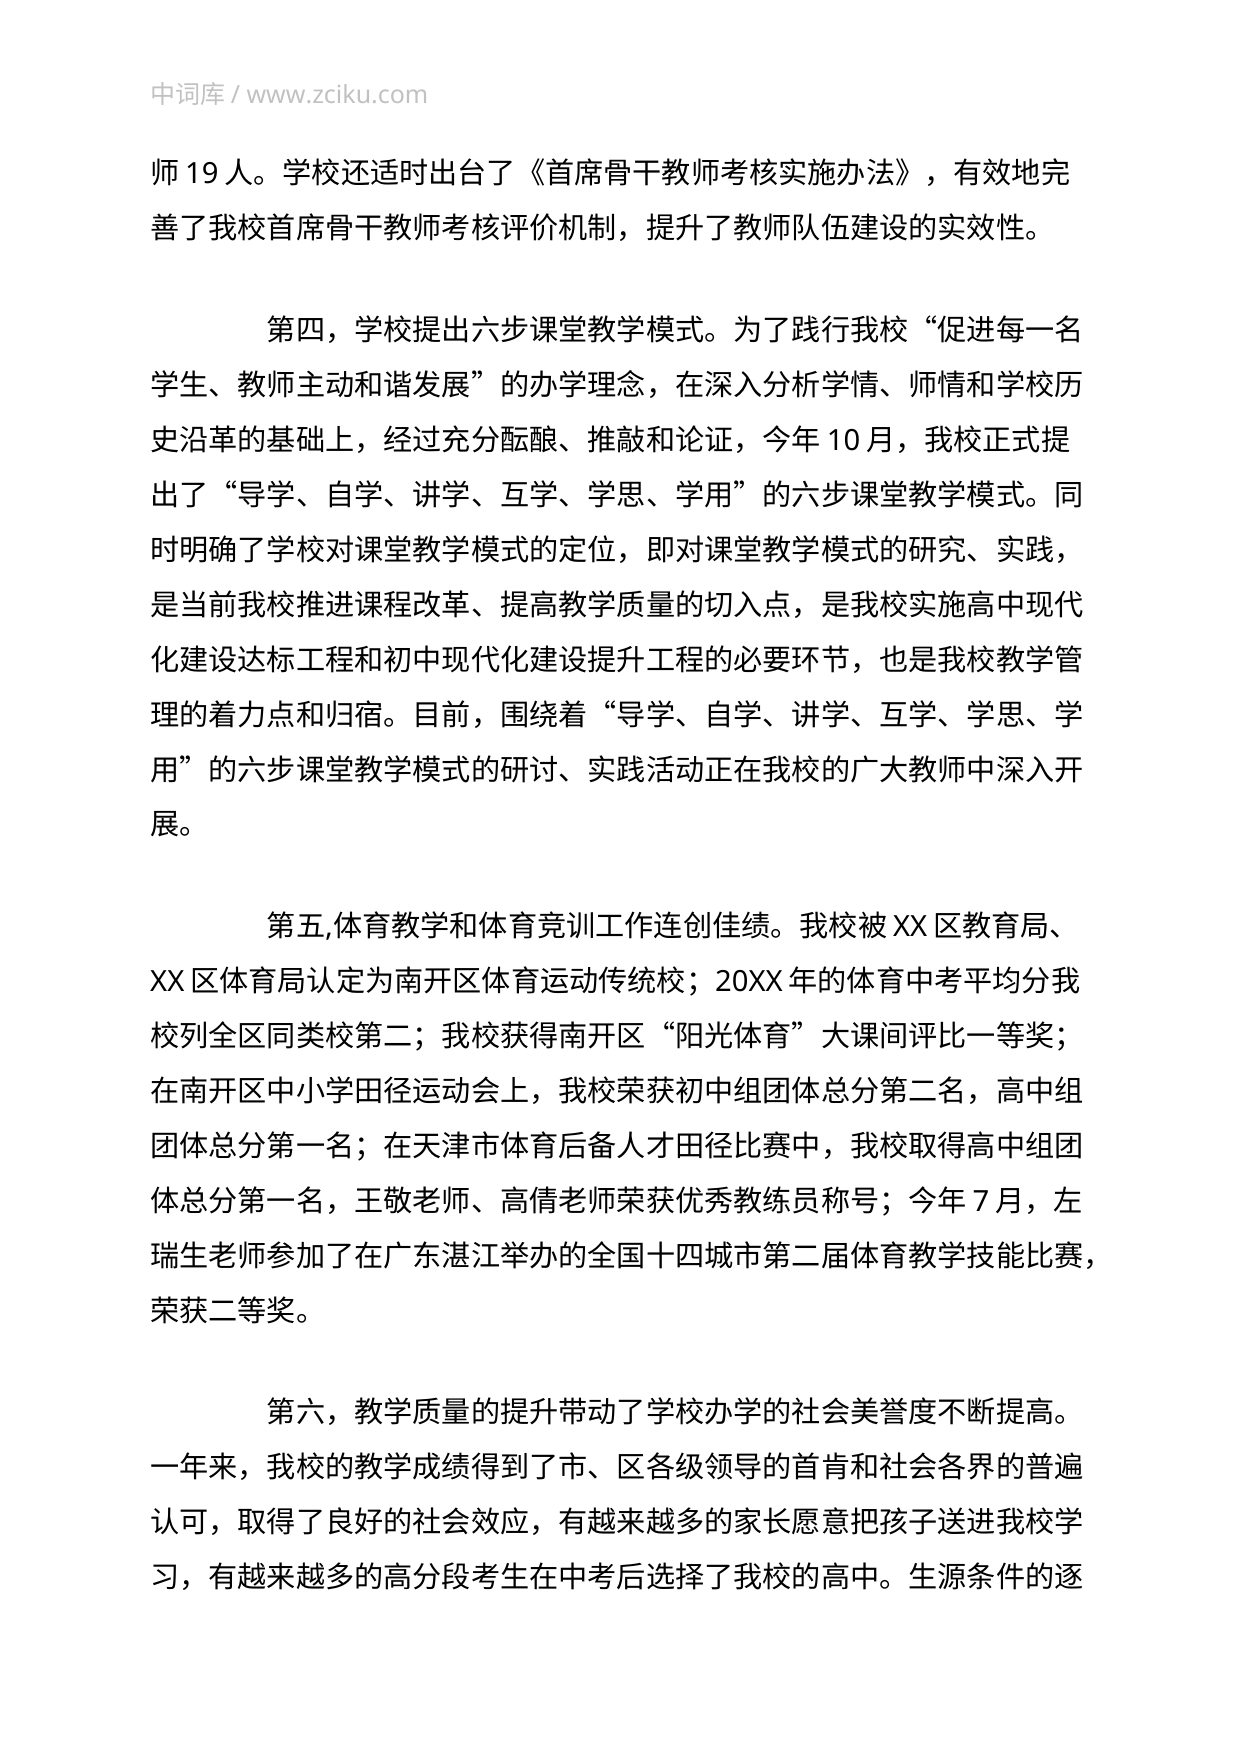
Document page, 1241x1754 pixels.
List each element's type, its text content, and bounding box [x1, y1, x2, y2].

text 第五,体育教学和体育竞训工作连创佳绩。我校被XX区教育局、XX区体育局认定为南开区体育运动传统校；20XX年的体育中考平均分我校列全区同类校第二；我校获得南开区“阳光体育”大课间评比一等奖；在南开区中小学田径运动会上，我校荣获初中组团体总分第二名，高中组团体总分第一名；在天津市体育后备人才田径比赛中，我校取得高中组团体总分第一名，王敬老师、高倩老师荣获优秀教练员称号；今年7月，左瑞生老师参加了在广东湛江举办的全国十四城市第二届体育教学技能比赛，荣获二等奖。 [150, 903, 1090, 1329]
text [150, 1389, 1090, 1596]
text 第四，学校提出六步课堂教学模式。为了践行我校“促进每一名学生、教师主动和谐发展”的办学理念，在深入分析学情、师情和学校历史沿革的基础上，经过充分酝酿、推敲和论证，今年10月，我校正式提出了“导学、自学、讲学、互学、学思、学用”的六步课堂教学模式。同时明确了学校对课堂教学模式的定位，即对课堂教学模式的研究、实践，是当前我校推进课程改革、提高教学质量的切入点，是我校实施高中现代化建设达标工程和初中现代化建设提升工程的必要环节，也是我校教学管理的着力点和归宿。目前，围绕着“导学、自学、讲学、互学、学思、学用”的六步课堂教学模式的研讨、实践活动正在我校的广大教师中深入开展。 [150, 307, 1090, 843]
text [150, 150, 1090, 247]
